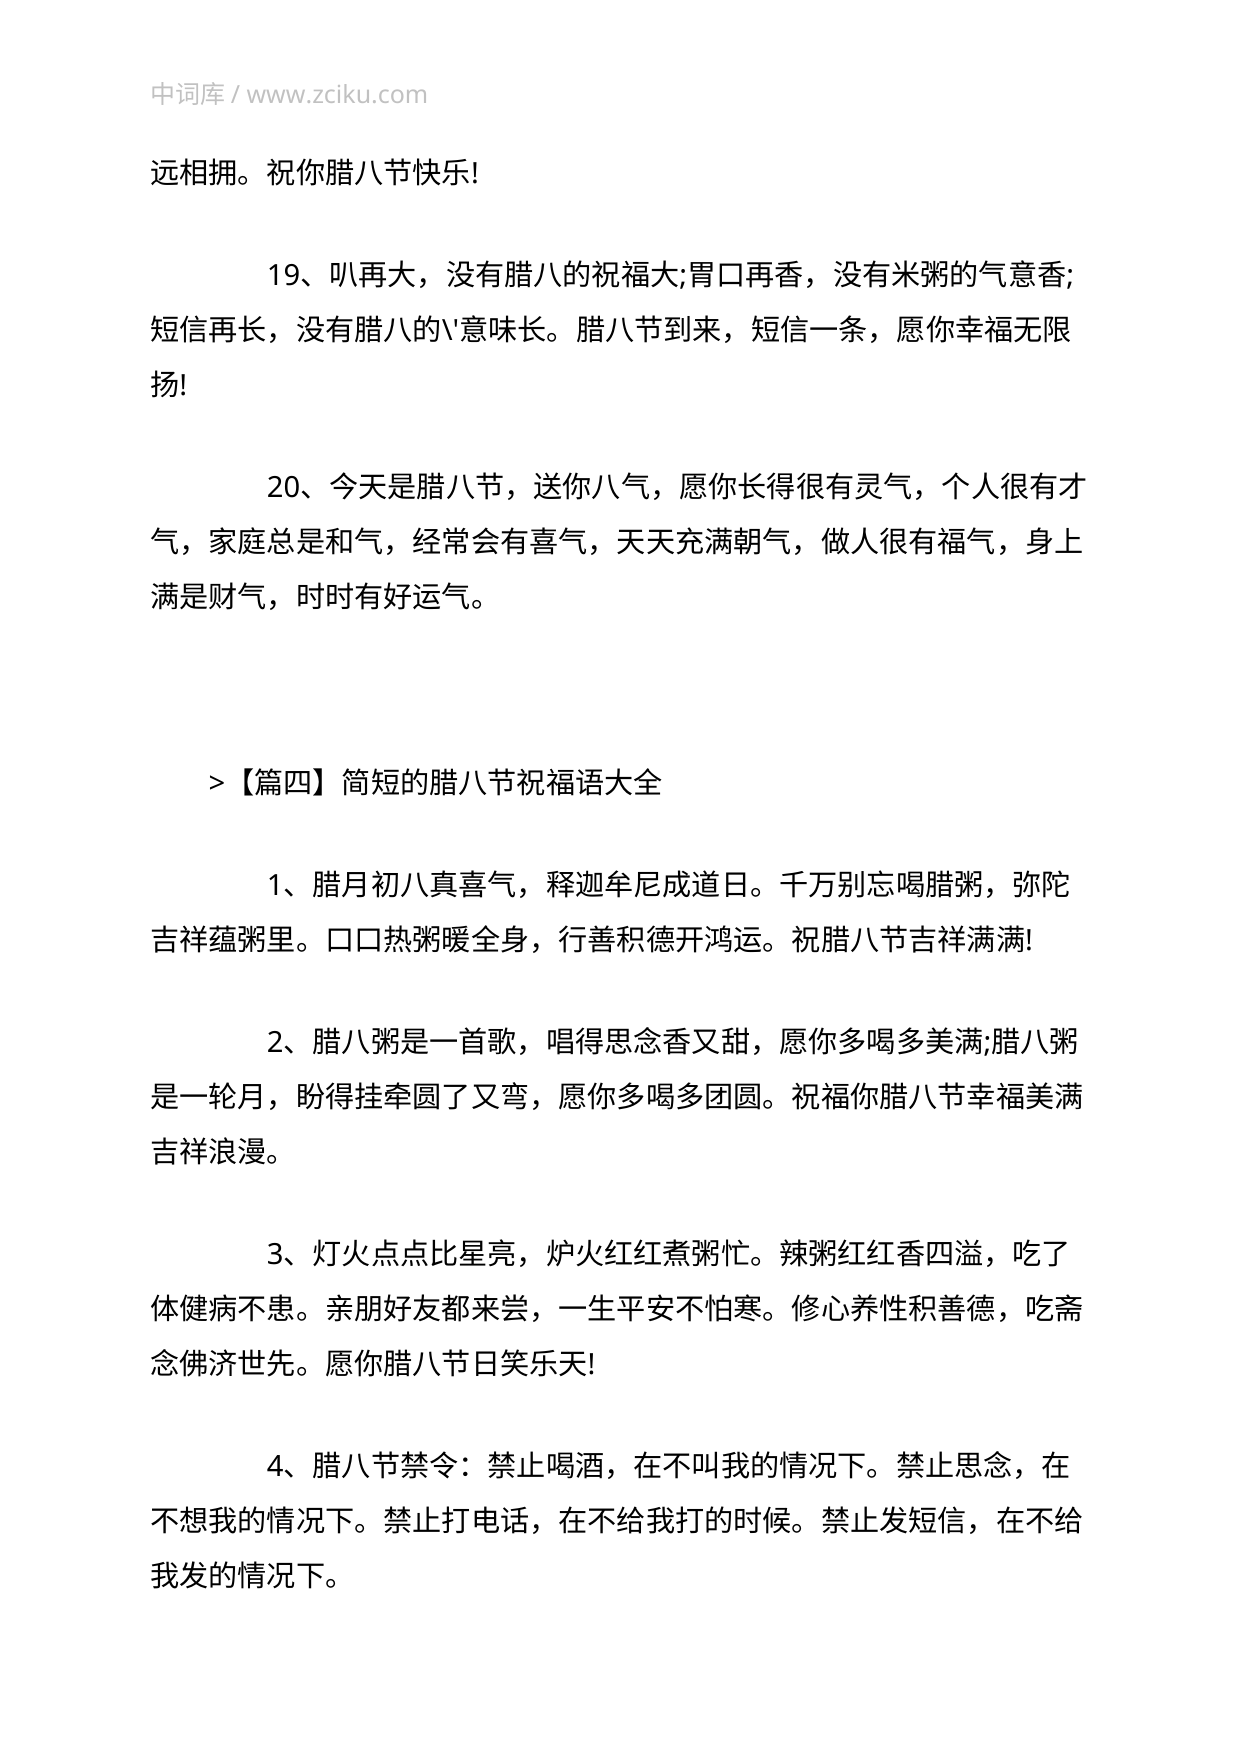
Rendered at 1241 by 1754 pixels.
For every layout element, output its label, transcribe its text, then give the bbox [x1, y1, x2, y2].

text 20、今天是腊八节，送你八气，愿你长得很有灵气，个人很有才气，家庭总是和气，经常会有喜气，天天充满朝气，做人很有福气，身上满是财气，时时有好运气。 [150, 464, 1090, 616]
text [150, 150, 1090, 192]
text 1、腊月初八真喜气，释迦牟尼成道日。千万别忘喝腊粥，弥陀吉祥蕴粥里。口口热粥暖全身，行善积德开鸿运。祝腊八节吉祥满满! [150, 862, 1090, 959]
text >【篇四】简短的腊八节祝福语大全 [150, 760, 1090, 802]
text 19、叭再大，没有腊八的祝福大;胃口再香，没有米粥的气意香;短信再长，没有腊八的\'意味长。腊八节到来，短信一条，愿你幸福无限扬! [150, 252, 1090, 404]
text 2、腊八粥是一首歌，唱得思念香又甜，愿你多喝多美满;腊八粥是一轮月，盼得挂牵圆了又弯，愿你多喝多团圆。祝福你腊八节幸福美满吉祥浪漫。 [150, 1019, 1090, 1171]
text 3、灯火点点比星亮，炉火红红煮粥忙。辣粥红红香四溢，吃了体健病不患。亲朋好友都来尝，一生平安不怕寒。修心养性积善德，吃斋念佛济世先。愿你腊八节日笑乐天! [150, 1230, 1090, 1383]
text 4、腊八节禁令：禁止喝酒，在不叫我的情况下。禁止思念，在不想我的情况下。禁止打电话，在不给我打的时候。禁止发短信，在不给我发的情况下。 [150, 1442, 1090, 1594]
